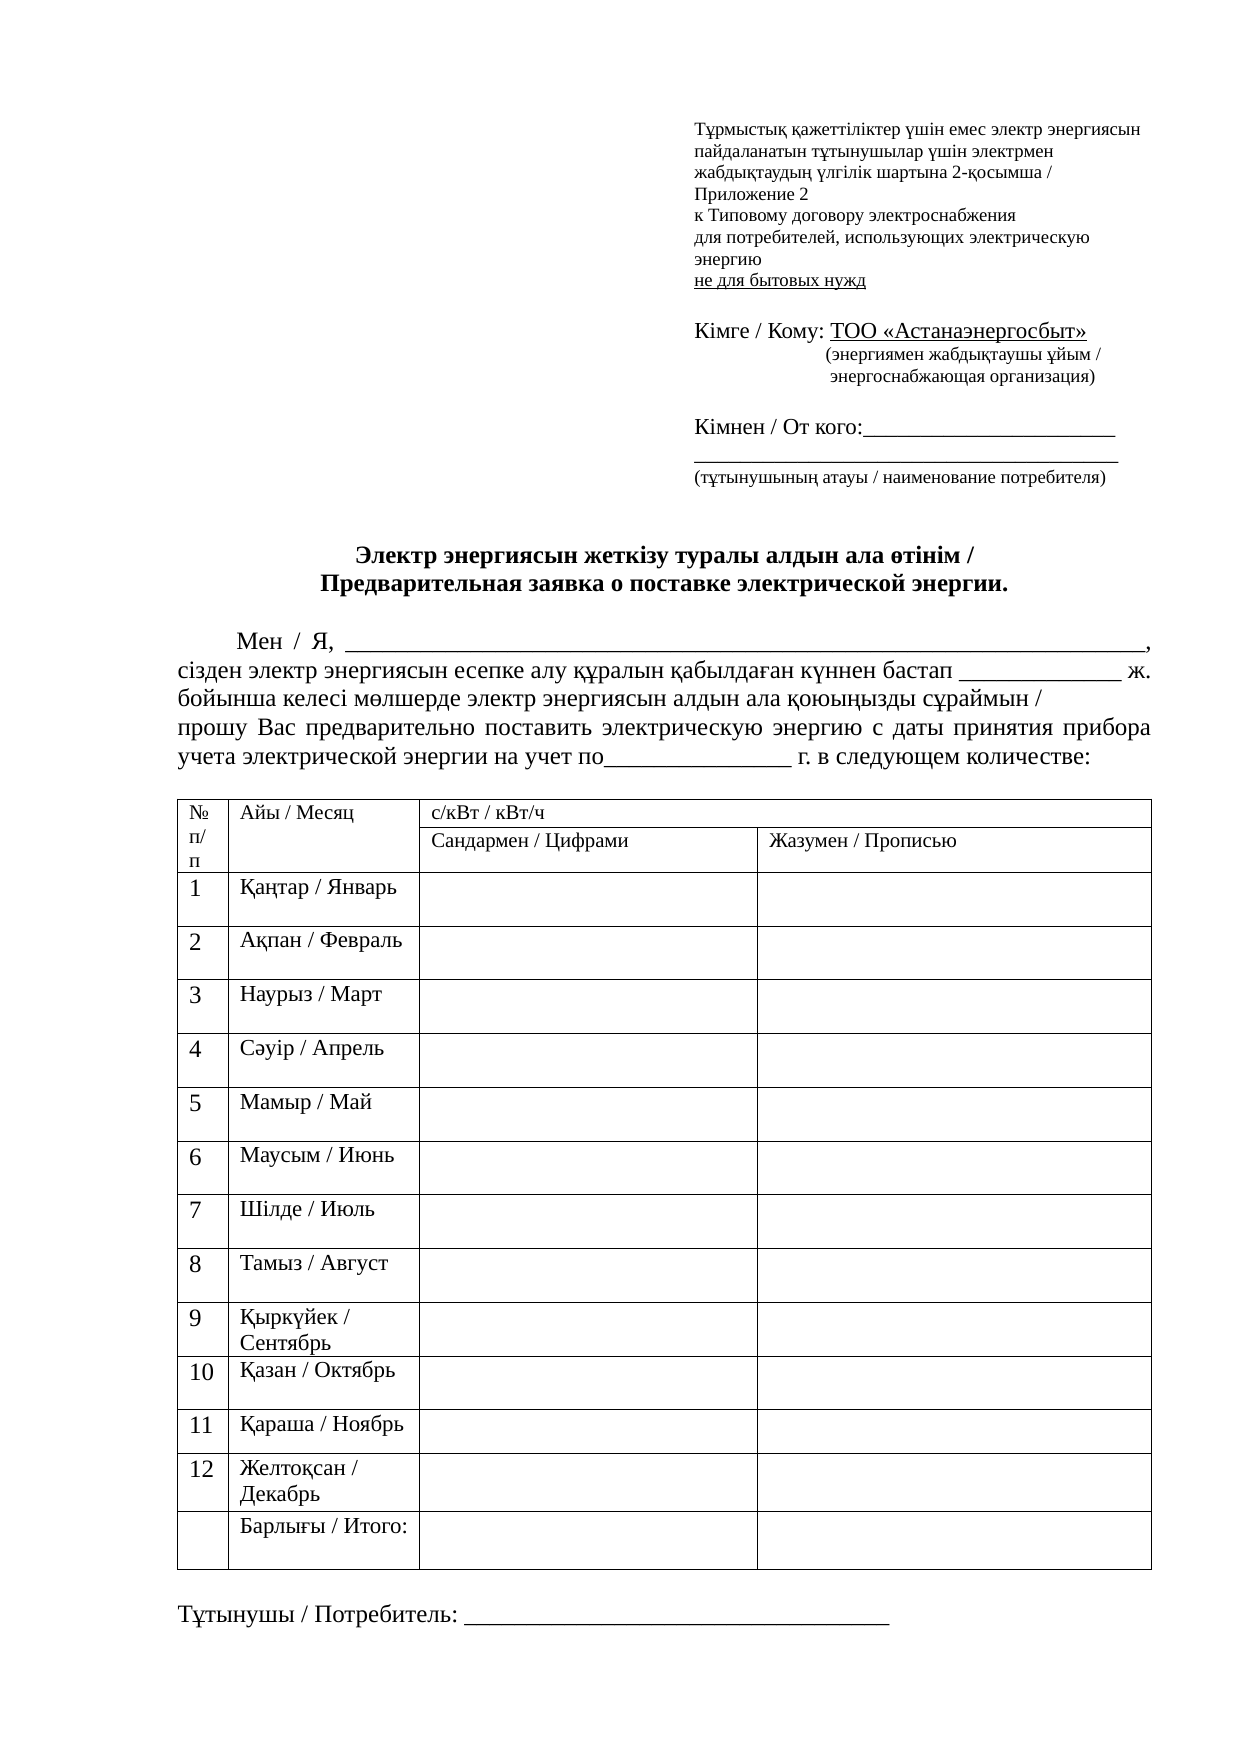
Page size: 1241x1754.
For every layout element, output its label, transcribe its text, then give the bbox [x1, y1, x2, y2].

table_cell [420, 1249, 757, 1302]
table_cell Қаңтар / Январь [229, 873, 419, 926]
table_cell 10 [178, 1357, 228, 1409]
table_cell 11 [178, 1410, 228, 1453]
table_cell [420, 980, 757, 1033]
table_cell 2 [178, 927, 228, 979]
table_cell [178, 1512, 228, 1569]
table_cell [420, 927, 757, 979]
table_cell 9 [178, 1303, 228, 1356]
table_cell Желтоқсан / Декабрь [229, 1454, 419, 1511]
table_cell [758, 1249, 1151, 1302]
table_cell 6 [178, 1142, 228, 1194]
text _____________________________________ [694, 439, 1152, 466]
table_cell [758, 980, 1151, 1033]
table_cell Шілде / Июль [229, 1195, 419, 1248]
table_header № п/п [178, 800, 228, 872]
table_cell [758, 1357, 1151, 1409]
table_cell 8 [178, 1249, 228, 1302]
table_cell Ақпан / Февраль [229, 927, 419, 979]
table_cell [420, 1410, 757, 1453]
table_cell [420, 1303, 757, 1356]
text Предварительная заявка о поставке электрической энергии. [177, 568, 1152, 597]
table_cell [758, 1512, 1151, 1569]
text Тұрмыстық қажеттіліктер үшін емес электр энергиясын пайдаланатын тұтынушылар үшін электрмен жабдықтаудың үлгілік шартына 2-қосымша / [694, 118, 1152, 183]
table_cell Тамыз / Август [229, 1249, 419, 1302]
table_cell Қазан / Октябрь [229, 1357, 419, 1409]
table_cell Сандармен / Цифрами [420, 828, 757, 872]
table_cell 12 [178, 1454, 228, 1511]
text не для бытовых нужд [694, 269, 1152, 291]
table_cell Барлығы / Итого: [229, 1512, 419, 1569]
text Кімнен / От кого:______________________ [694, 413, 1152, 439]
text энергоснабжающая организация) [694, 365, 1152, 386]
text Мен / Я, ________________________________________________________________, сізден электр энергиясын есепке алу құралын қабылдаған күннен бастап _____________ ж. бойынша келесі мөлшерде электр энергиясын алдын ала қоюыңызды сұраймын / [177, 626, 1152, 712]
table_cell Қыркүйек / Сентябрь [229, 1303, 419, 1356]
text прошу Вас предварительно поставить электрическую энергию с даты принятия прибора учета электрической энергии на учет по_______________ г. в следующем количестве: [177, 712, 1152, 770]
table_cell [758, 1303, 1151, 1356]
table_cell 3 [178, 980, 228, 1033]
table_cell 1 [178, 873, 228, 926]
text (энергиямен жабдықтаушы ұйым / [694, 343, 1152, 365]
table_cell [758, 927, 1151, 979]
table_cell [758, 873, 1151, 926]
table_cell Наурыз / Март [229, 980, 419, 1033]
table_cell 5 [178, 1088, 228, 1141]
text Приложение 2 [694, 183, 1152, 204]
table_cell 7 [178, 1195, 228, 1248]
table_cell 4 [178, 1034, 228, 1087]
table_cell [420, 1088, 757, 1141]
table_cell [420, 1142, 757, 1194]
table_cell [420, 1512, 757, 1569]
table_cell [758, 1142, 1151, 1194]
table_cell Жазумен / Прописью [758, 828, 1151, 872]
text к Типовому договору электроснабжения [694, 204, 1152, 226]
table_cell [758, 1034, 1151, 1087]
table_cell [420, 1357, 757, 1409]
table_cell [758, 1195, 1151, 1248]
table_cell [420, 1195, 757, 1248]
table_cell Қараша / Ноябрь [229, 1410, 419, 1453]
text Кімге / Кому: ТОО «Астанаэнергосбыт» [694, 317, 1152, 343]
text (тұтынушының атауы / наименование потребителя) [694, 466, 1152, 487]
table_cell [420, 1454, 757, 1511]
text для потребителей, использующих электрическую энергию [694, 226, 1152, 269]
table_cell Мамыр / Май [229, 1088, 419, 1141]
table_header с/кВт / кВт/ч [420, 800, 1151, 827]
table_cell [758, 1410, 1151, 1453]
text Тұтынушы / Потребитель: __________________________________ [177, 1599, 1152, 1627]
table_cell [758, 1454, 1151, 1511]
table_cell Сәуір / Апрель [229, 1034, 419, 1087]
table_cell Маусым / Июнь [229, 1142, 419, 1194]
table_cell [758, 1088, 1151, 1141]
text Электр энергиясын жеткізу туралы алдын ала өтінім / [177, 540, 1152, 568]
table_header Айы / Месяц [229, 800, 419, 872]
table_cell [420, 873, 757, 926]
table_cell [420, 1034, 757, 1087]
